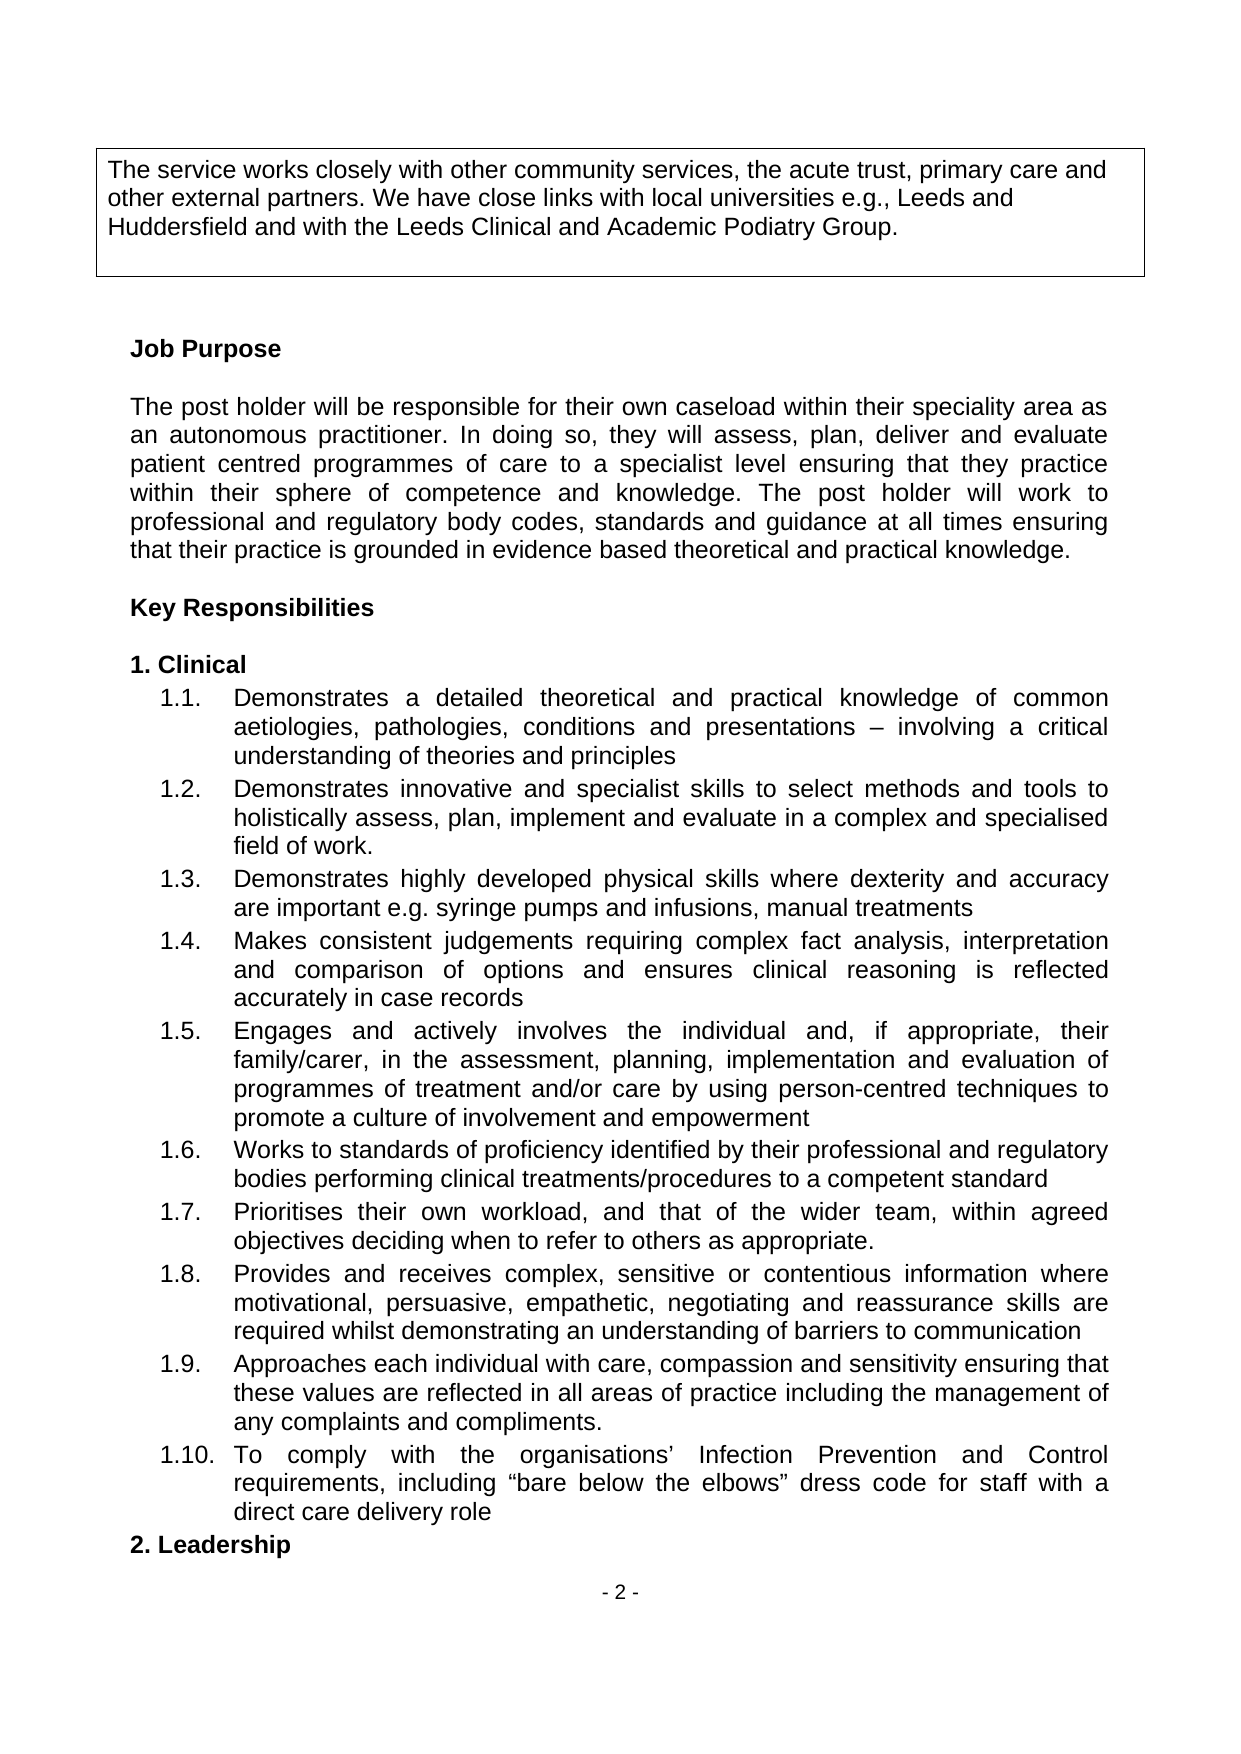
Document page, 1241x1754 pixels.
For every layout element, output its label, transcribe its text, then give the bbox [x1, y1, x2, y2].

list Prioritises their own workload, and that of the wider team, within agreed objectives deciding when to refer to others as appropriate. [159, 1197, 1110, 1254]
list Makes consistent judgements requiring complex fact analysis, interpretation and comparison of options and ensures clinical reasoning is reflected accurately in case records [159, 926, 1110, 1012]
text Job Purpose [130, 334, 1110, 363]
list Works to standards of proficiency identified by their professional and regulatory bodies performing clinical treatments/procedures to a competent standard [159, 1135, 1110, 1193]
list Demonstrates a detailed theoretical and practical knowledge of common aetiologies, pathologies, conditions and presentations – involving a critical understanding of theories and principles [159, 683, 1110, 769]
text 1. Clinical [130, 650, 1110, 679]
list Demonstrates innovative and specialist skills to select methods and tools to holistically assess, plan, implement and evaluate in a complex and specialised field of work. [159, 774, 1110, 860]
list Engages and actively involves the individual and, if appropriate, their family/carer, in the assessment, planning, implementation and evaluation of programmes of treatment and/or care by using person-centred techniques to promote a culture of involvement and empowerment [159, 1016, 1110, 1131]
list To comply with the organisations’ Infection Prevention and Control requirements, including “bare below the elbows” dress code for staff with a direct care delivery role [159, 1439, 1110, 1526]
text 2. Leadership [130, 1530, 1110, 1559]
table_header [97, 149, 1144, 276]
list Approaches each individual with care, compassion and sensitivity ensuring that these values are reflected in all areas of practice including the management of any complaints and compliments. [159, 1349, 1110, 1435]
list Demonstrates highly developed physical skills where dexterity and accuracy are important e.g. syringe pumps and infusions, manual treatments [159, 864, 1110, 922]
text The post holder will be responsible for their own caseload within their speciality area as an autonomous practitioner. In doing so, they will assess, plan, deliver and evaluate patient centred programmes of care to a specialist level ensuring that they practice within their sphere of competence and knowledge. The post holder will work to professional and regulatory body codes, standards and guidance at all times ensuring that their practice is grounded in evidence based theoretical and practical knowledge. [130, 392, 1110, 564]
text Key Responsibilities [130, 593, 1110, 622]
list Provides and receives complex, sensitive or contentious information where motivational, persuasive, empathetic, negotiating and reassurance skills are required whilst demonstrating an understanding of barriers to communication [159, 1259, 1110, 1345]
